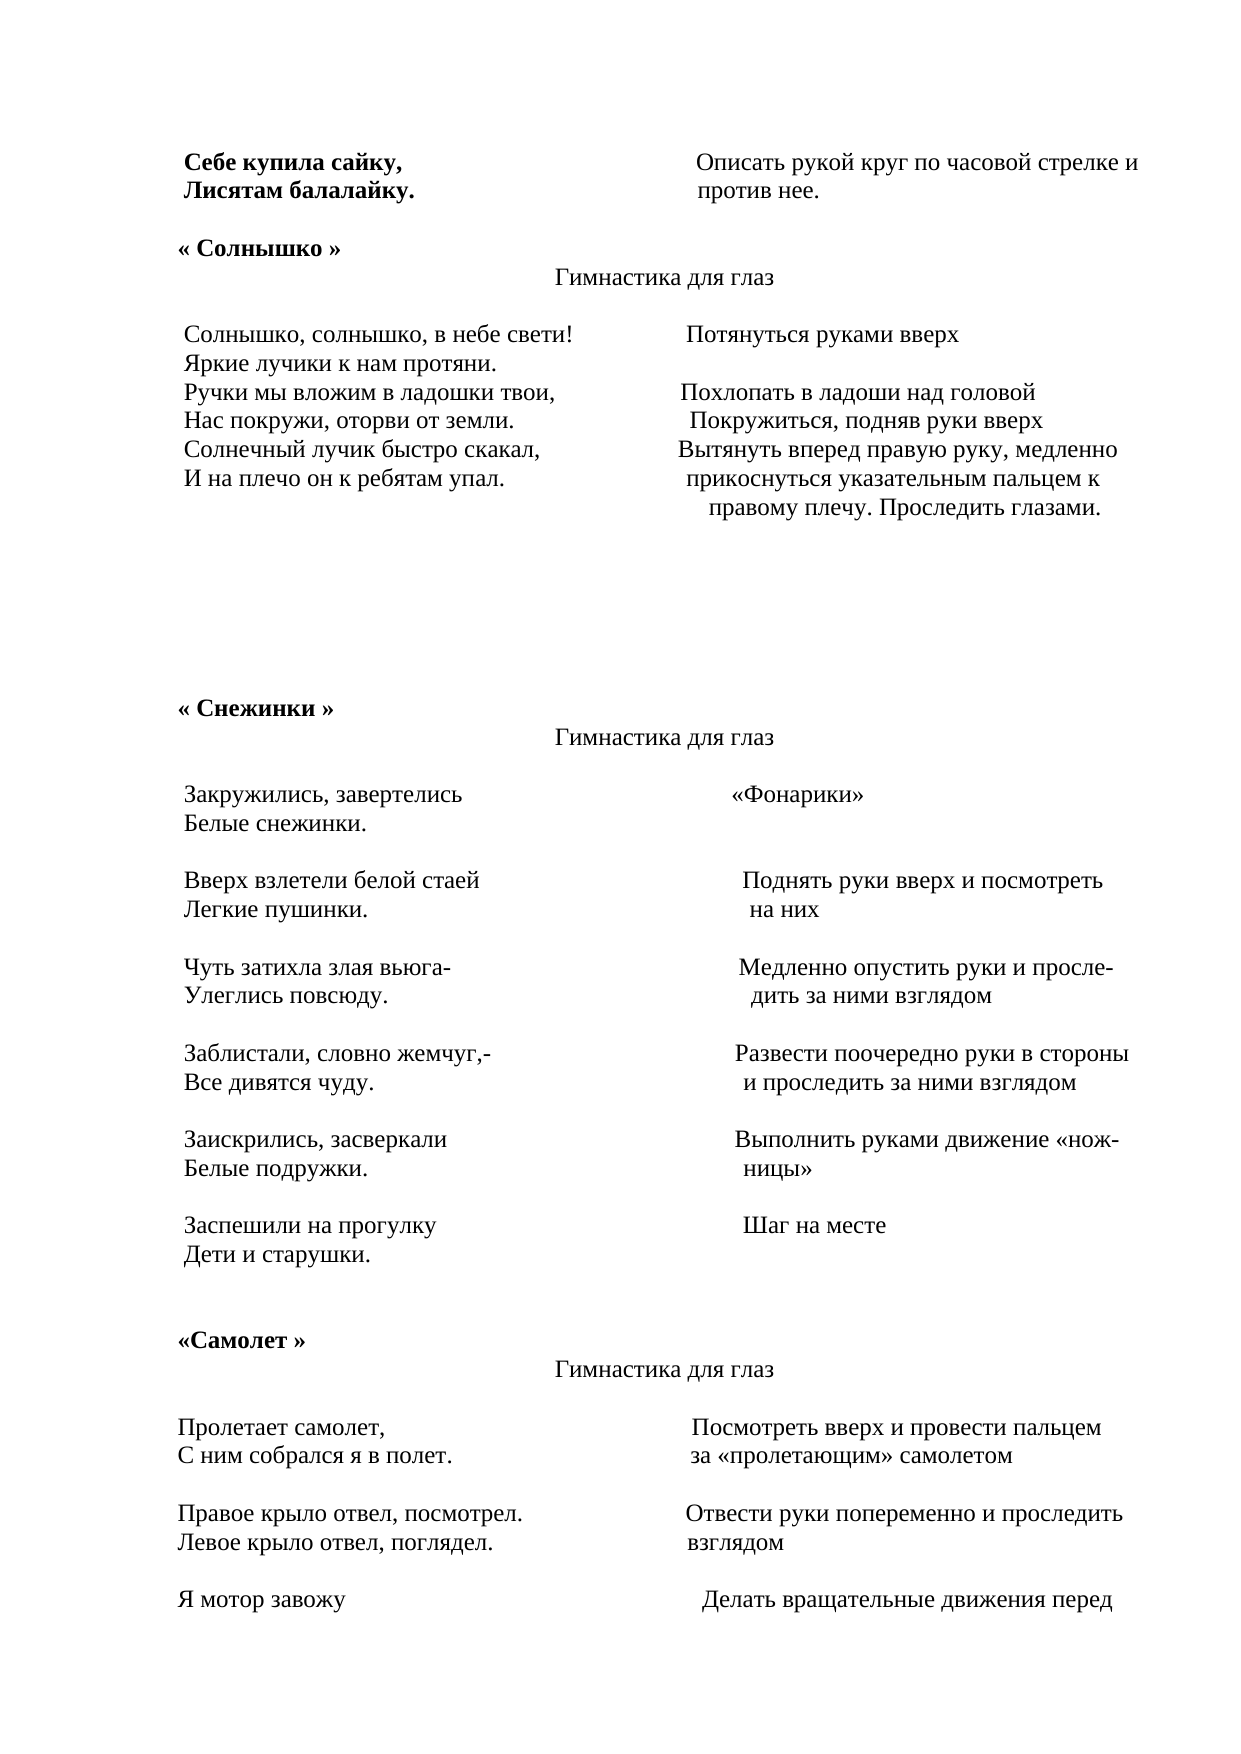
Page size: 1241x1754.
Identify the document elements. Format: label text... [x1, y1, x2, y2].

text Гимнастика для глаз [177, 722, 1152, 751]
text правому плечу. Проследить глазами. [177, 492, 1152, 521]
text Я мотор завожу Делать вращательные движения перед [177, 1584, 1152, 1613]
text Лисятам балалайку. против нее. [177, 176, 1152, 204]
text Белые снежинки. [177, 808, 1152, 837]
text Чуть затихла злая вьюга- Медленно опустить руки и просле- [177, 952, 1152, 981]
text Все дивятся чуду. и проследить за ними взглядом [177, 1067, 1152, 1096]
text Себе купила сайку, Описать рукой круг по часовой стрелке и [177, 147, 1152, 176]
text «Самолет » [177, 1326, 1152, 1354]
text Заблистали, словно жемчуг,- Развести поочередно руки в стороны [177, 1038, 1152, 1067]
text Солнышко, солнышко, в небе свети! Потянуться руками вверх [177, 319, 1152, 348]
text Гимнастика для глаз [177, 262, 1152, 291]
text Дети и старушки. [177, 1239, 1152, 1268]
text Гимнастика для глаз [177, 1354, 1152, 1383]
text Вверх взлетели белой стаей Поднять руки вверх и посмотреть [177, 866, 1152, 894]
text Белые подружки. ницы» [177, 1153, 1152, 1182]
text Легкие пушинки. на них [177, 894, 1152, 923]
text С ним собрался я в полет. за «пролетающим» самолетом [177, 1441, 1152, 1469]
text Заспешили на прогулку Шаг на месте [177, 1211, 1152, 1239]
text Солнечный лучик быстро скакал, Вытянуть вперед правую руку, медленно [177, 434, 1152, 463]
text Улеглись повсюду. дить за ними взглядом [177, 981, 1152, 1009]
text Яркие лучики к нам протяни. [177, 348, 1152, 377]
text Ручки мы вложим в ладошки твои, Похлопать в ладоши над головой [177, 377, 1152, 406]
text Левое крыло отвел, поглядел. взглядом [177, 1527, 1152, 1556]
text И на плечо он к ребятам упал. прикоснуться указательным пальцем к [177, 463, 1152, 492]
text Правое крыло отвел, посмотрел. Отвести руки попеременно и проследить [177, 1498, 1152, 1527]
text Нас покружи, оторви от земли. Покружиться, подняв руки вверх [177, 406, 1152, 434]
text Пролетает самолет, Посмотреть вверх и провести пальцем [177, 1412, 1152, 1441]
text Закружились, завертелись «Фонарики» [177, 779, 1152, 808]
text Заискрились, засверкали Выполнить руками движение «нож- [177, 1124, 1152, 1153]
text « Солнышко » [177, 233, 1152, 262]
text « Снежинки » [177, 693, 1152, 722]
